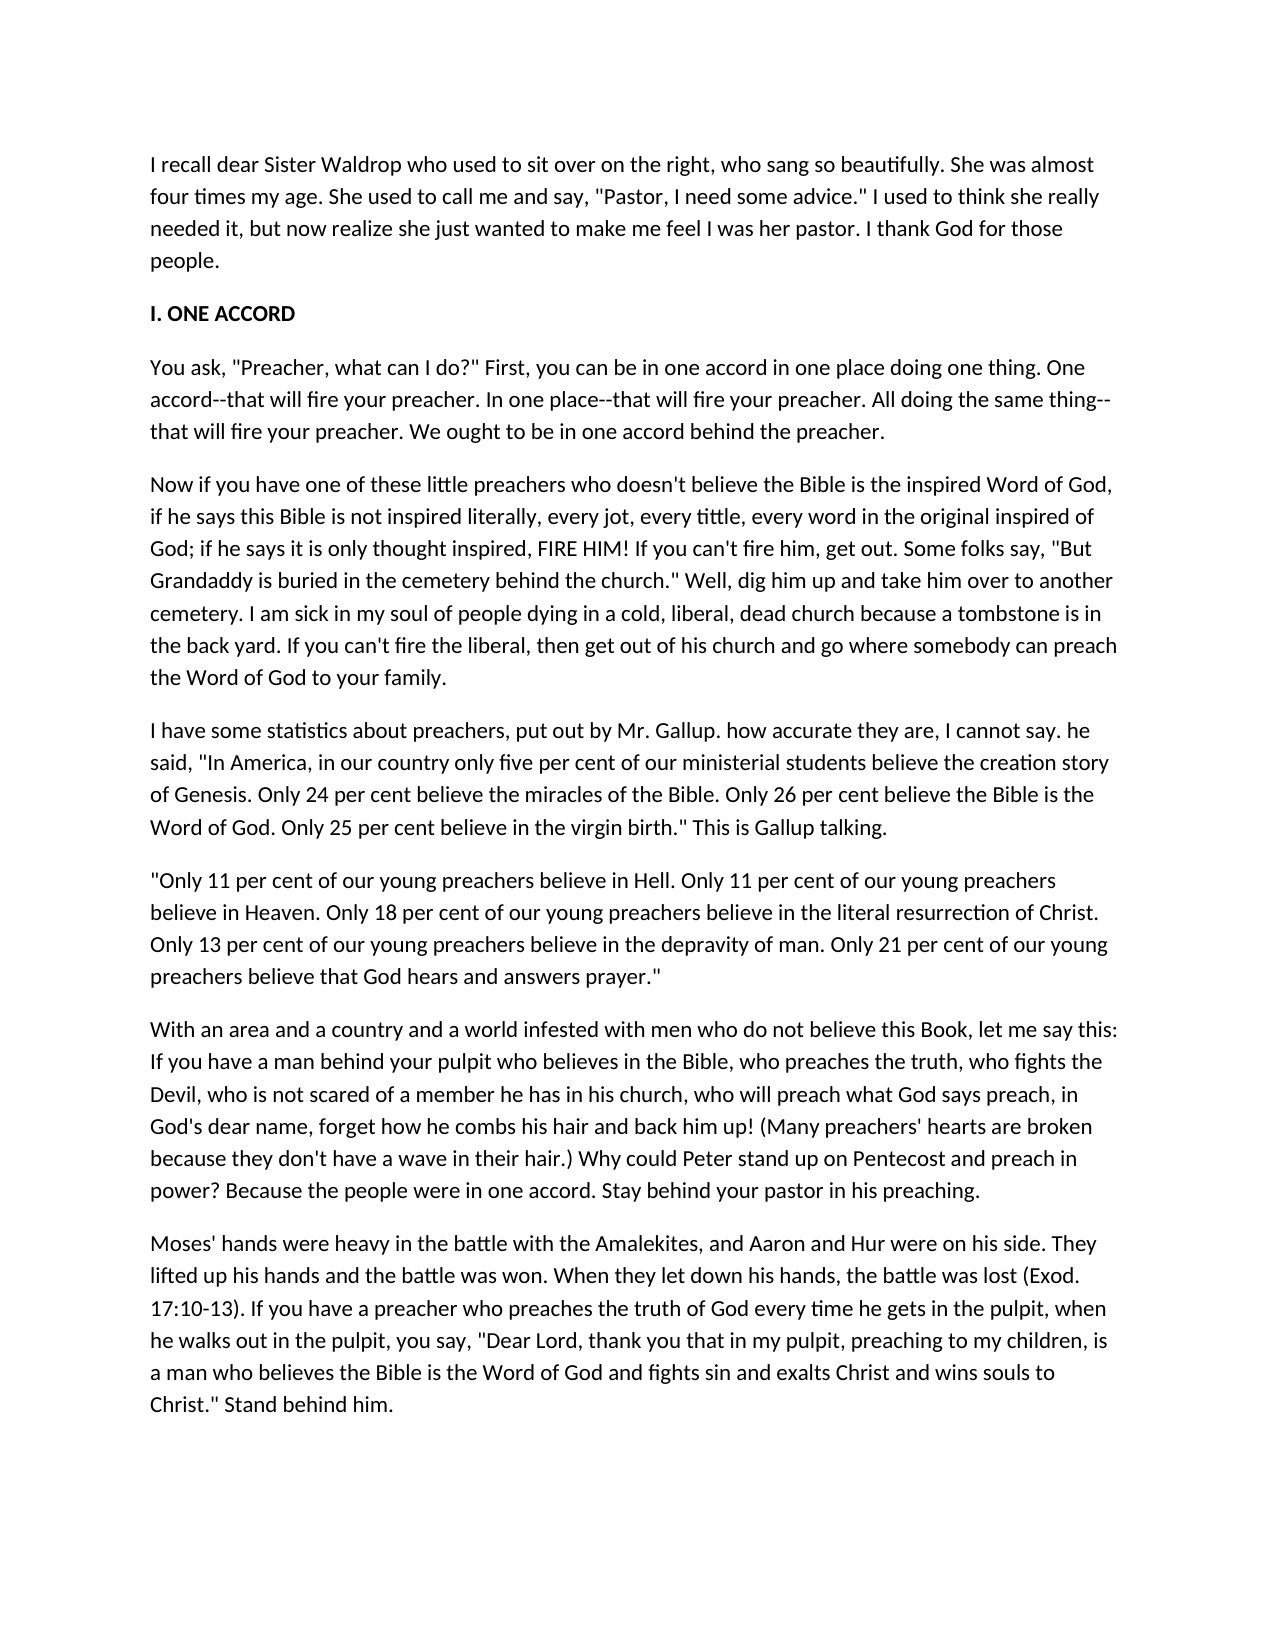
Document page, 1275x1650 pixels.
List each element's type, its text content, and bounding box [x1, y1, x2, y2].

text I have some statistics about preachers, put out by Mr. Gallup. how accurate they are, I cannot say. he said, "In America, in our country only five per cent of our ministerial students believe the creation story of Genesis. Only 24 per cent believe the miracles of the Bible. Only 26 per cent believe the Bible is the Word of God. Only 25 per cent believe in the virgin birth." This is Gallup talking. [150, 716, 1125, 841]
text Now if you have one of these little preachers who doesn't believe the Bible is the inspired Word of God, if he says this Bible is not inspired literally, every jot, every tittle, every word in the original inspired of God; if he says it is only thought inspired, FIRE HIM! If you can't fire him, get out. Some folks say, "But Grandaddy is buried in the cemetery behind the church." Well, dig him up and take him over to another cemetery. I am sick in my soul of people dying in a cold, liberal, dead church because a tombstone is in the back yard. If you can't fire the liberal, then get out of his church and go where somebody can preach the Word of God to your family. [150, 470, 1125, 691]
text With an area and a country and a world infested with men who do not believe this Book, let me say this: If you have a man behind your pulpit who believes in the Bible, who preaches the truth, who fights the Devil, who is not scared of a member he has in his church, who will preach what God says preach, in God's dear name, forget how he combs his hair and back him up! (Many preachers' hearts are broken because they don't have a wave in their hair.) Why could Peter stand up on Pentecost and preach in power? Because the people were in one accord. Stay behind your pastor in his preaching. [150, 1015, 1125, 1204]
text I recall dear Sister Waldrop who used to sit over on the right, who sang so beautifully. She was almost four times my age. She used to call me and say, "Pastor, I need some advice." I used to think she really needed it, but now realize she just wanted to make me feel I was her pastor. I thank God for those people. [150, 150, 1125, 274]
text You ask, "Preacher, what can I do?" First, you can be in one accord in one place doing one thing. One accord--that will fire your preacher. In one place--that will fire your preacher. All doing the same thing--that will fire your preacher. We ought to be in one accord behind the preacher. [150, 353, 1125, 445]
text Moses' hands were heavy in the battle with the Amalekites, and Aaron and Hur were on his side. They lifted up his hands and the battle was won. When they let down his hands, the battle was lost (Exod. 17:10-13). If you have a preacher who preaches the truth of God every time he gets in the pulpit, when he walks out in the pulpit, you say, "Dear Lord, thank you that in my pulpit, preaching to my children, is a man who believes the Bible is the Word of God and fights sin and exalts Christ and wins souls to Christ." Stand behind him. [150, 1229, 1125, 1418]
text "Only 11 per cent of our young preachers believe in Hell. Only 11 per cent of our young preachers believe in Heaven. Only 18 per cent of our young preachers believe in the literal resurrection of Christ. Only 13 per cent of our young preachers believe in the depravity of man. Only 21 per cent of our young preachers believe that God hears and answers prayer." [150, 866, 1125, 990]
text I. ONE ACCORD [150, 299, 1125, 328]
